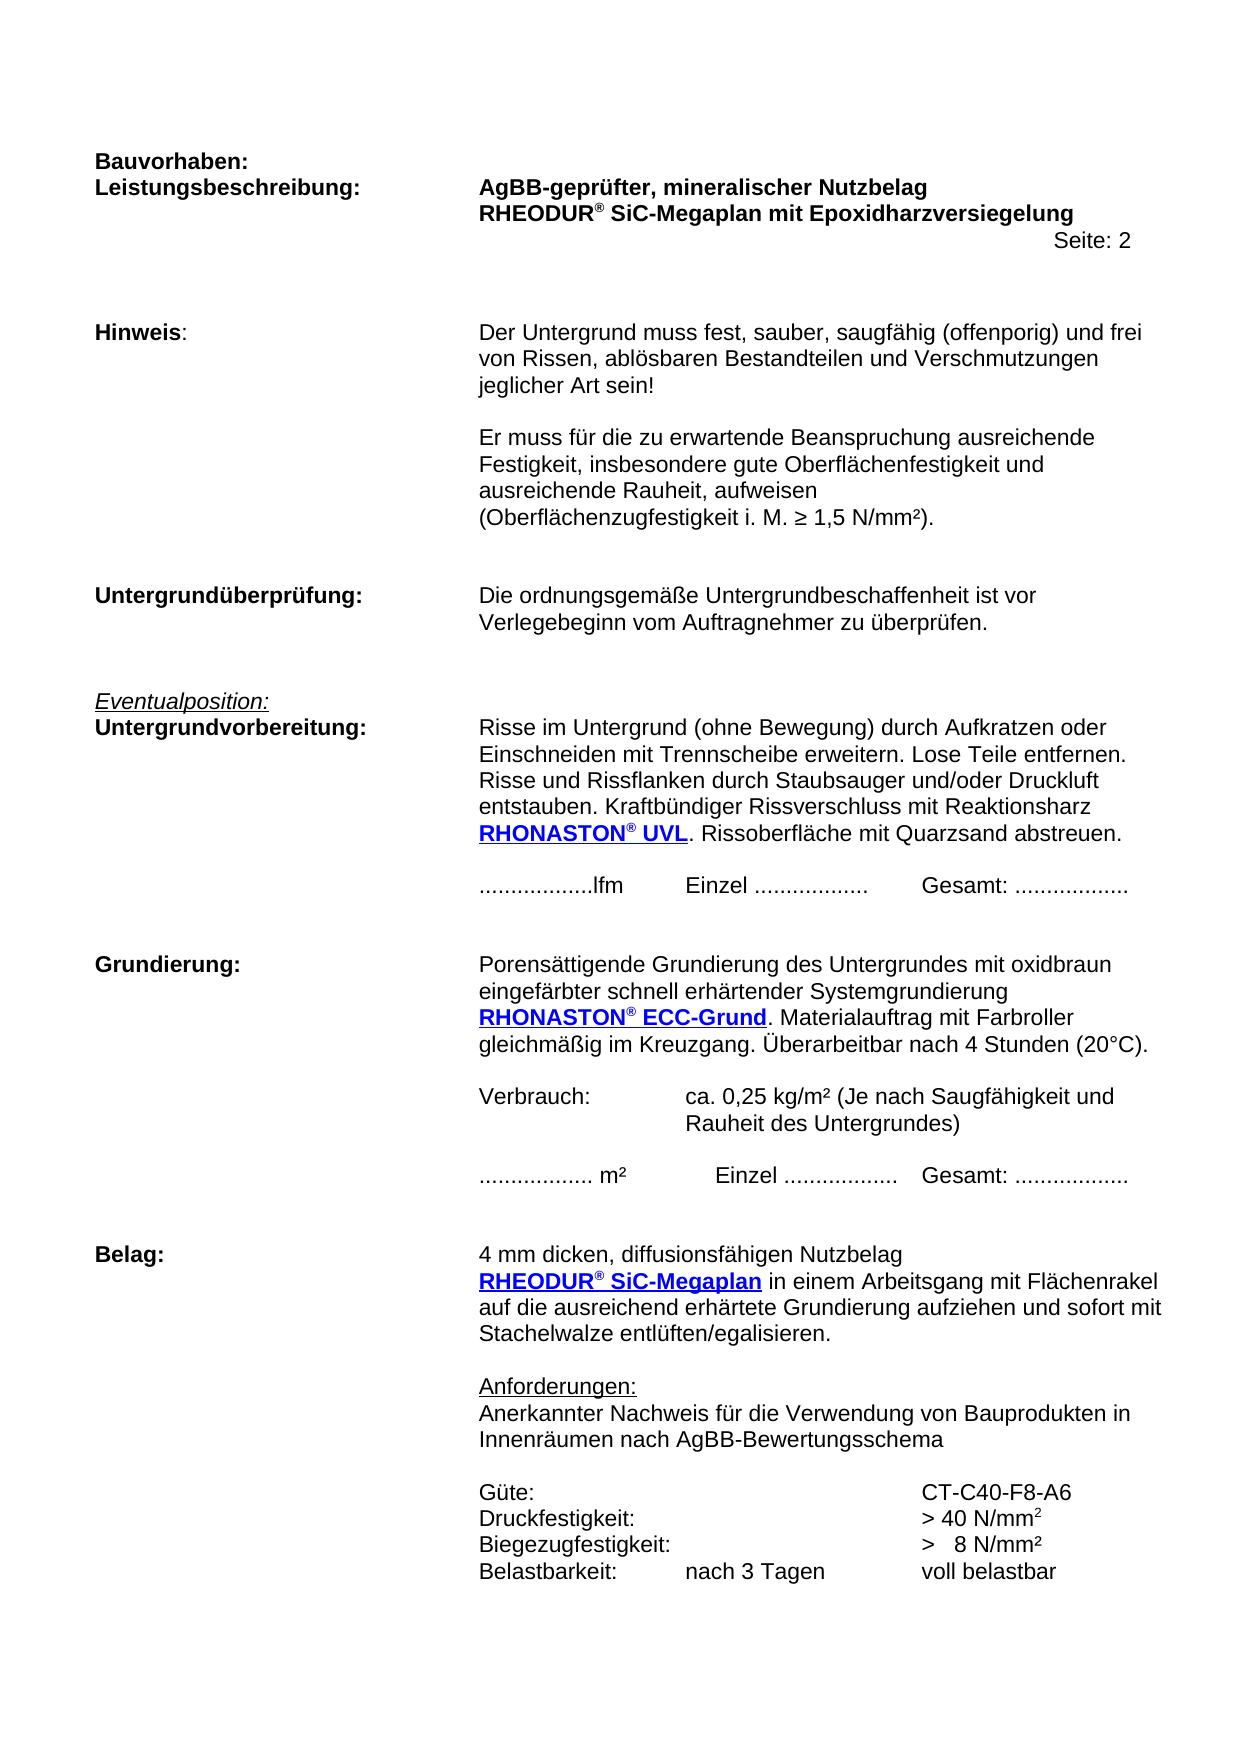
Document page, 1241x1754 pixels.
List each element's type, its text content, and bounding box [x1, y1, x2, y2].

text Hinweis: Der Untergrund muss fest, sauber, saugfähig (offenporig) und frei von Rissen, ablösbaren Bestandteilen und Verschmutzungen jeglicher Art sein! [94, 319, 1166, 398]
text Untergrundüberprüfung: Die ordnungsgemäße Untergrundbeschaffenheit ist vor Verlegebeginn vom Auftragnehmer zu überprüfen. [94, 582, 1166, 635]
text Güte: CT-C40-F8-A6 [94, 1478, 1166, 1505]
text Untergrundvorbereitung: Risse im Untergrund (ohne Bewegung) durch Aufkratzen oder Einschneiden mit Trennscheibe erweitern. Lose Teile entfernen. Risse und Rissflanken durch Staubsauger und/oder Druckluft entstauben. Kraftbündiger Rissverschluss mit Reaktionsharz RHONASTON® UVL. Rissoberfläche mit Quarzsand abstreuen. [94, 714, 1166, 846]
text ..................lfm Einzel .................. Gesamt: .................. [94, 872, 1166, 899]
text .................. m² Einzel .................. Gesamt: .................. [94, 1162, 1166, 1189]
text Druckfestigkeit: > 40 N/mm2 [94, 1505, 1166, 1531]
text Belastbarkeit: nach 3 Tagen voll belastbar [94, 1558, 1166, 1584]
text Grundierung: Porensättigende Grundierung des Untergrundes mit oxidbraun eingefärbter schnell erhärtender Systemgrundierung RHONASTON® ECC-Grund. Materialauftrag mit Farbroller gleichmäßig im Kreuzgang. Überarbeitbar nach 4 Stunden (20°C). [94, 951, 1166, 1057]
text Verbrauch: ca. 0,25 kg/m² (Je nach Saugfähigkeit und Rauheit des Untergrundes) [94, 1057, 1166, 1136]
text Eventualposition: [94, 688, 1166, 714]
text Belag: 4 mm dicken, diffusionsfähigen Nutzbelag RHEODUR® SiC-Megaplan in einem Arbeitsgang mit Flächenrakel auf die ausreichend erhärtete Grundierung aufziehen und sofort mit Stachelwalze entlüften/egalisieren. [94, 1241, 1166, 1373]
text Er muss für die zu erwartende Beanspruchung ausreichende Festigkeit, insbesondere gute Oberflächenfestigkeit und ausreichende Rauheit, aufweisen (Oberflächenzugfestigkeit i. M. ≥ 1,5 N/mm²). [94, 424, 1166, 530]
text Anforderungen: Anerkannter Nachweis für die Verwendung von Bauprodukten in Innenräumen nach AgBB-Bewertungsschema [94, 1373, 1166, 1452]
text Biegezugfestigkeit: > 8 N/mm² [94, 1531, 1166, 1558]
